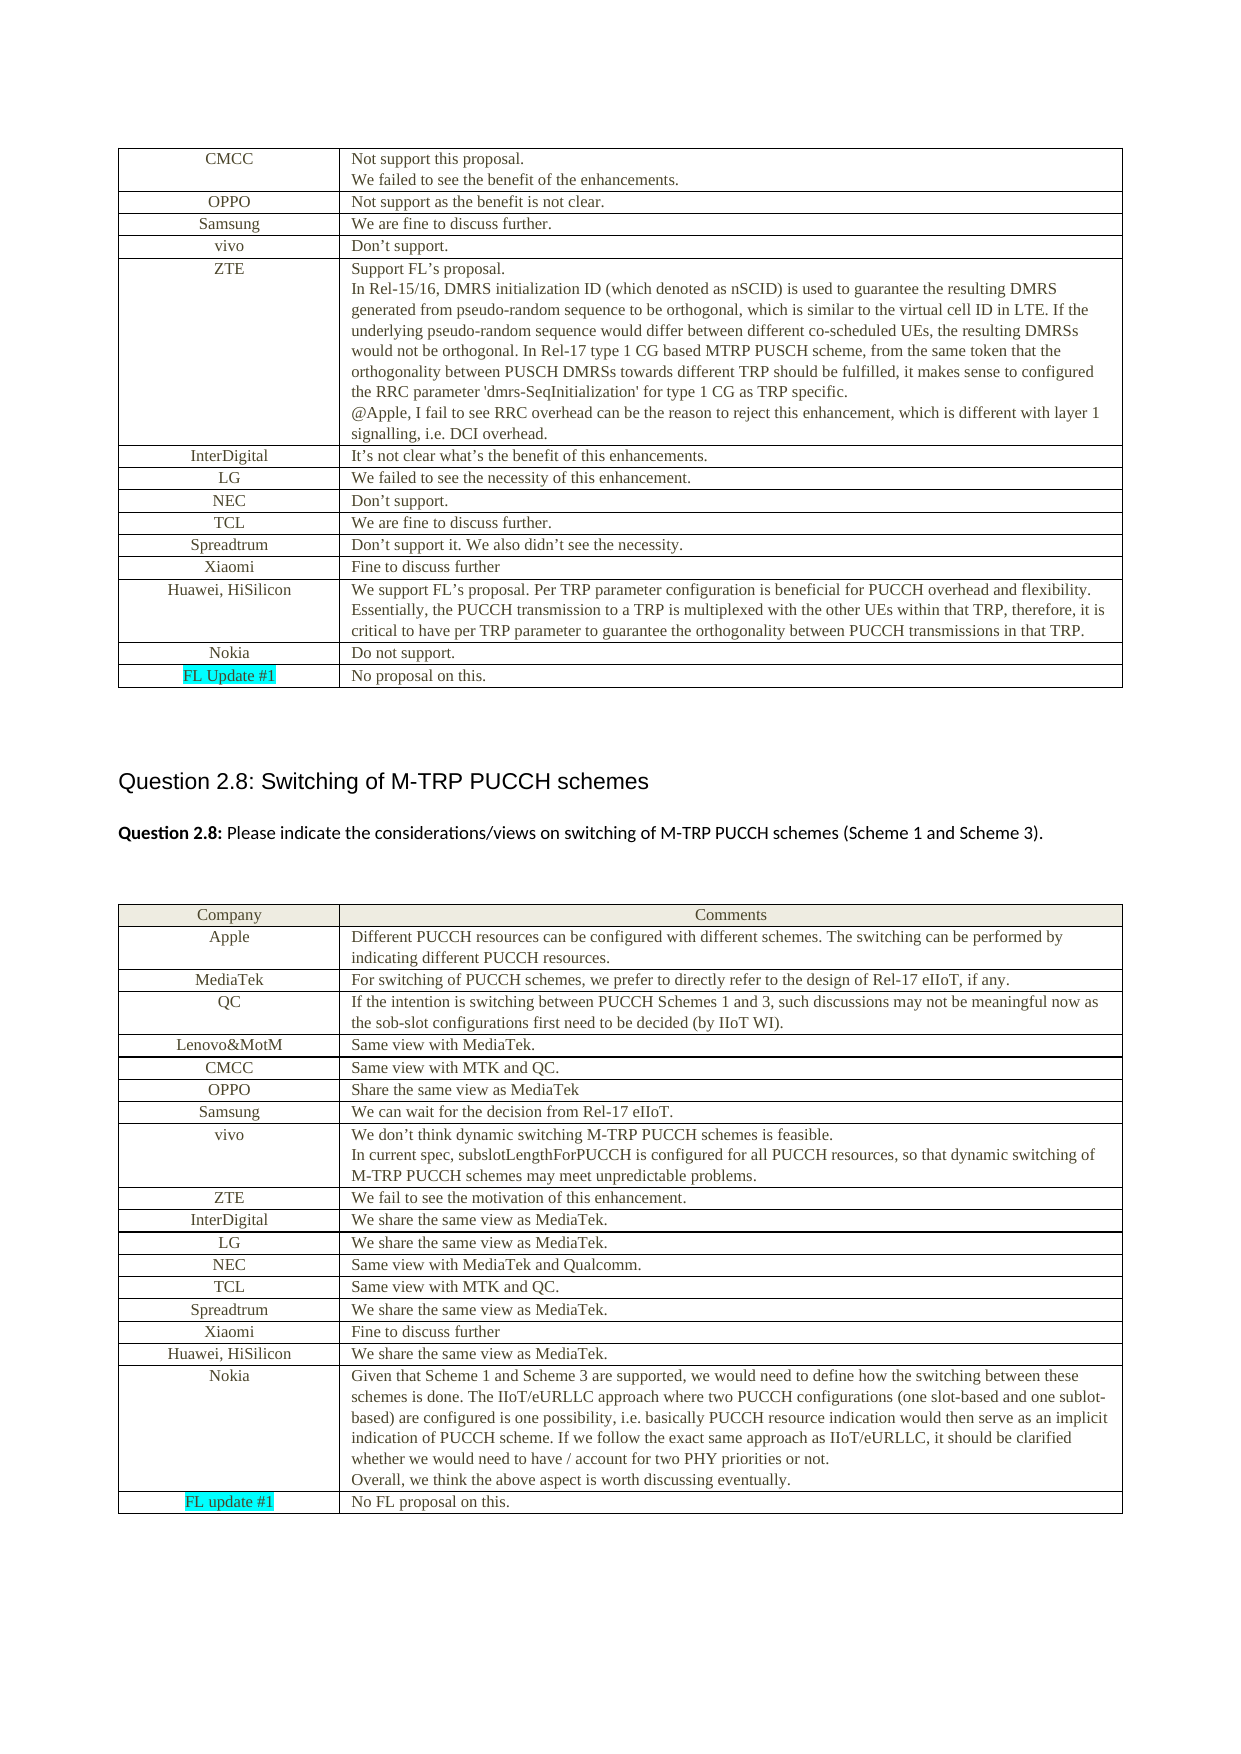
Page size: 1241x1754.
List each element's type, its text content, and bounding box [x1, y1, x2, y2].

table_cell We fail to see the motivation of this enhancement. [340, 1188, 1122, 1209]
table_cell Huawei, HiSilicon [119, 1344, 339, 1365]
table_cell Samsung [119, 1102, 339, 1123]
table_cell LG [119, 1233, 339, 1254]
table_cell Huawei, HiSilicon [119, 580, 339, 642]
table_cell Fine to discuss further [340, 1322, 1122, 1343]
table_cell Don’t support it. We also didn’t see the necessity. [340, 535, 1122, 556]
table_cell ZTE [119, 1188, 339, 1209]
table_cell FL update #1 [119, 1492, 339, 1513]
table_cell Xiaomi [119, 1322, 339, 1343]
table_cell Xiaomi [119, 557, 339, 578]
text Question 2.8: Please indicate the considerations/views on switching of M-TRP PUCCH schemes (Scheme 1 and Scheme 3). [118, 821, 1122, 844]
table_cell TCL [119, 1277, 339, 1298]
table_cell We share the same view as MediaTek. [340, 1344, 1122, 1365]
table_cell We share the same view as MediaTek. [340, 1210, 1122, 1231]
table_cell InterDigital [119, 1210, 339, 1231]
table_cell OPPO [119, 192, 339, 213]
table_cell Do not support. [340, 643, 1122, 664]
table_cell CMCC [119, 149, 339, 191]
table_header Company [119, 905, 339, 926]
table_cell Same view with MediaTek and Qualcomm. [340, 1255, 1122, 1276]
table_cell We support FL’s proposal. Per TRP parameter configuration is beneficial for PUCCH overhead and flexibility. Essentially, the PUCCH transmission to a TRP is multiplexed with the other UEs within that TRP, therefore, it is critical to have per TRP parameter to guarantee the orthogonality between PUCCH transmissions in that TRP. [340, 580, 1122, 642]
table_cell Nokia [119, 1366, 339, 1491]
table_cell Same view with MediaTek. [340, 1035, 1122, 1056]
table_cell Lenovo&MotM [119, 1035, 339, 1056]
table_cell We failed to see the necessity of this enhancement. [340, 468, 1122, 489]
table_cell Same view with MTK and QC. [340, 1277, 1122, 1298]
table_cell Spreadtrum [119, 1299, 339, 1321]
table_cell No FL proposal on this. [340, 1492, 1122, 1513]
table_cell If the intention is switching between PUCCH Schemes 1 and 3, such discussions may not be meaningful now as the sob-slot configurations first need to be decided (by IIoT WI). [340, 992, 1122, 1034]
subtitle Question 2.8: Switching of M-TRP PUCCH schemes [118, 768, 1122, 794]
table_cell QC [119, 992, 339, 1034]
table_cell NEC [119, 1255, 339, 1276]
table_cell Support FL’s proposal. In Rel-15/16, DMRS initialization ID (which denoted as nSCID) is used to guarantee the resulting DMRS generated from pseudo-random sequence to be orthogonal, which is similar to the virtual cell ID in LTE. If the underlying pseudo-random sequence would differ between different co-scheduled UEs, the resulting DMRSs would not be orthogonal. In Rel-17 type 1 CG based MTRP PUSCH scheme, from the same token that the orthogonality between PUSCH DMRSs towards different TRP should be fulfilled, it makes sense to configured the RRC parameter 'dmrs-SeqInitialization' for type 1 CG as TRP specific. @Apple, I fail to see RRC overhead can be the reason to reject this enhancement, which is different with layer 1 signalling, i.e. DCI overhead. [340, 259, 1122, 445]
table_cell LG [119, 468, 339, 489]
table_cell For switching of PUCCH schemes, we prefer to directly refer to the design of Rel-17 eIIoT, if any. [340, 970, 1122, 991]
table_cell It’s not clear what’s the benefit of this enhancements. [340, 446, 1122, 467]
table_cell Samsung [119, 214, 339, 235]
table_cell We share the same view as MediaTek. [340, 1299, 1122, 1321]
table_cell We are fine to discuss further. [340, 513, 1122, 534]
table_cell Share the same view as MediaTek [340, 1080, 1122, 1101]
table_cell Don’t support. [340, 236, 1122, 257]
table_header Comments [340, 905, 1122, 926]
table_cell We are fine to discuss further. [340, 214, 1122, 235]
table_cell Not support this proposal. We failed to see the benefit of the enhancements. [340, 149, 1122, 191]
table_cell vivo [119, 236, 339, 257]
table_cell Spreadtrum [119, 535, 339, 556]
table_cell ZTE [119, 259, 339, 445]
table_cell No proposal on this. [340, 665, 1122, 687]
table_cell InterDigital [119, 446, 339, 467]
table_cell NEC [119, 490, 339, 512]
table_cell Different PUCCH resources can be configured with different schemes. The switching can be performed by indicating different PUCCH resources. [340, 927, 1122, 969]
table_cell CMCC [119, 1058, 339, 1079]
table_cell MediaTek [119, 970, 339, 991]
table_cell Fine to discuss further [340, 557, 1122, 578]
table_cell TCL [119, 513, 339, 534]
table_cell Apple [119, 927, 339, 969]
table_cell Given that Scheme 1 and Scheme 3 are supported, we would need to define how the switching between these schemes is done. The IIoT/eURLLC approach where two PUCCH configurations (one slot-based and one sublot-based) are configured is one possibility, i.e. basically PUCCH resource indication would then serve as an implicit indication of PUCCH scheme. If we follow the exact same approach as IIoT/eURLLC, it should be clarified whether we would need to have / account for two PHY priorities or not. Overall, we think the above aspect is worth discussing eventually. [340, 1366, 1122, 1491]
table_cell Not support as the benefit is not clear. [340, 192, 1122, 213]
table_cell Nokia [119, 643, 339, 664]
table_cell Don’t support. [340, 490, 1122, 512]
table_cell FL Update #1 [119, 665, 339, 687]
table_cell Same view with MTK and QC. [340, 1058, 1122, 1079]
table_cell OPPO [119, 1080, 339, 1101]
table_cell We don’t think dynamic switching M-TRP PUCCH schemes is feasible. In current spec, subslotLengthForPUCCH is configured for all PUCCH resources, so that dynamic switching of M-TRP PUCCH schemes may meet unpredictable problems. [340, 1124, 1122, 1187]
table_cell We can wait for the decision from Rel-17 eIIoT. [340, 1102, 1122, 1123]
table_cell vivo [119, 1124, 339, 1187]
table_cell We share the same view as MediaTek. [340, 1233, 1122, 1254]
